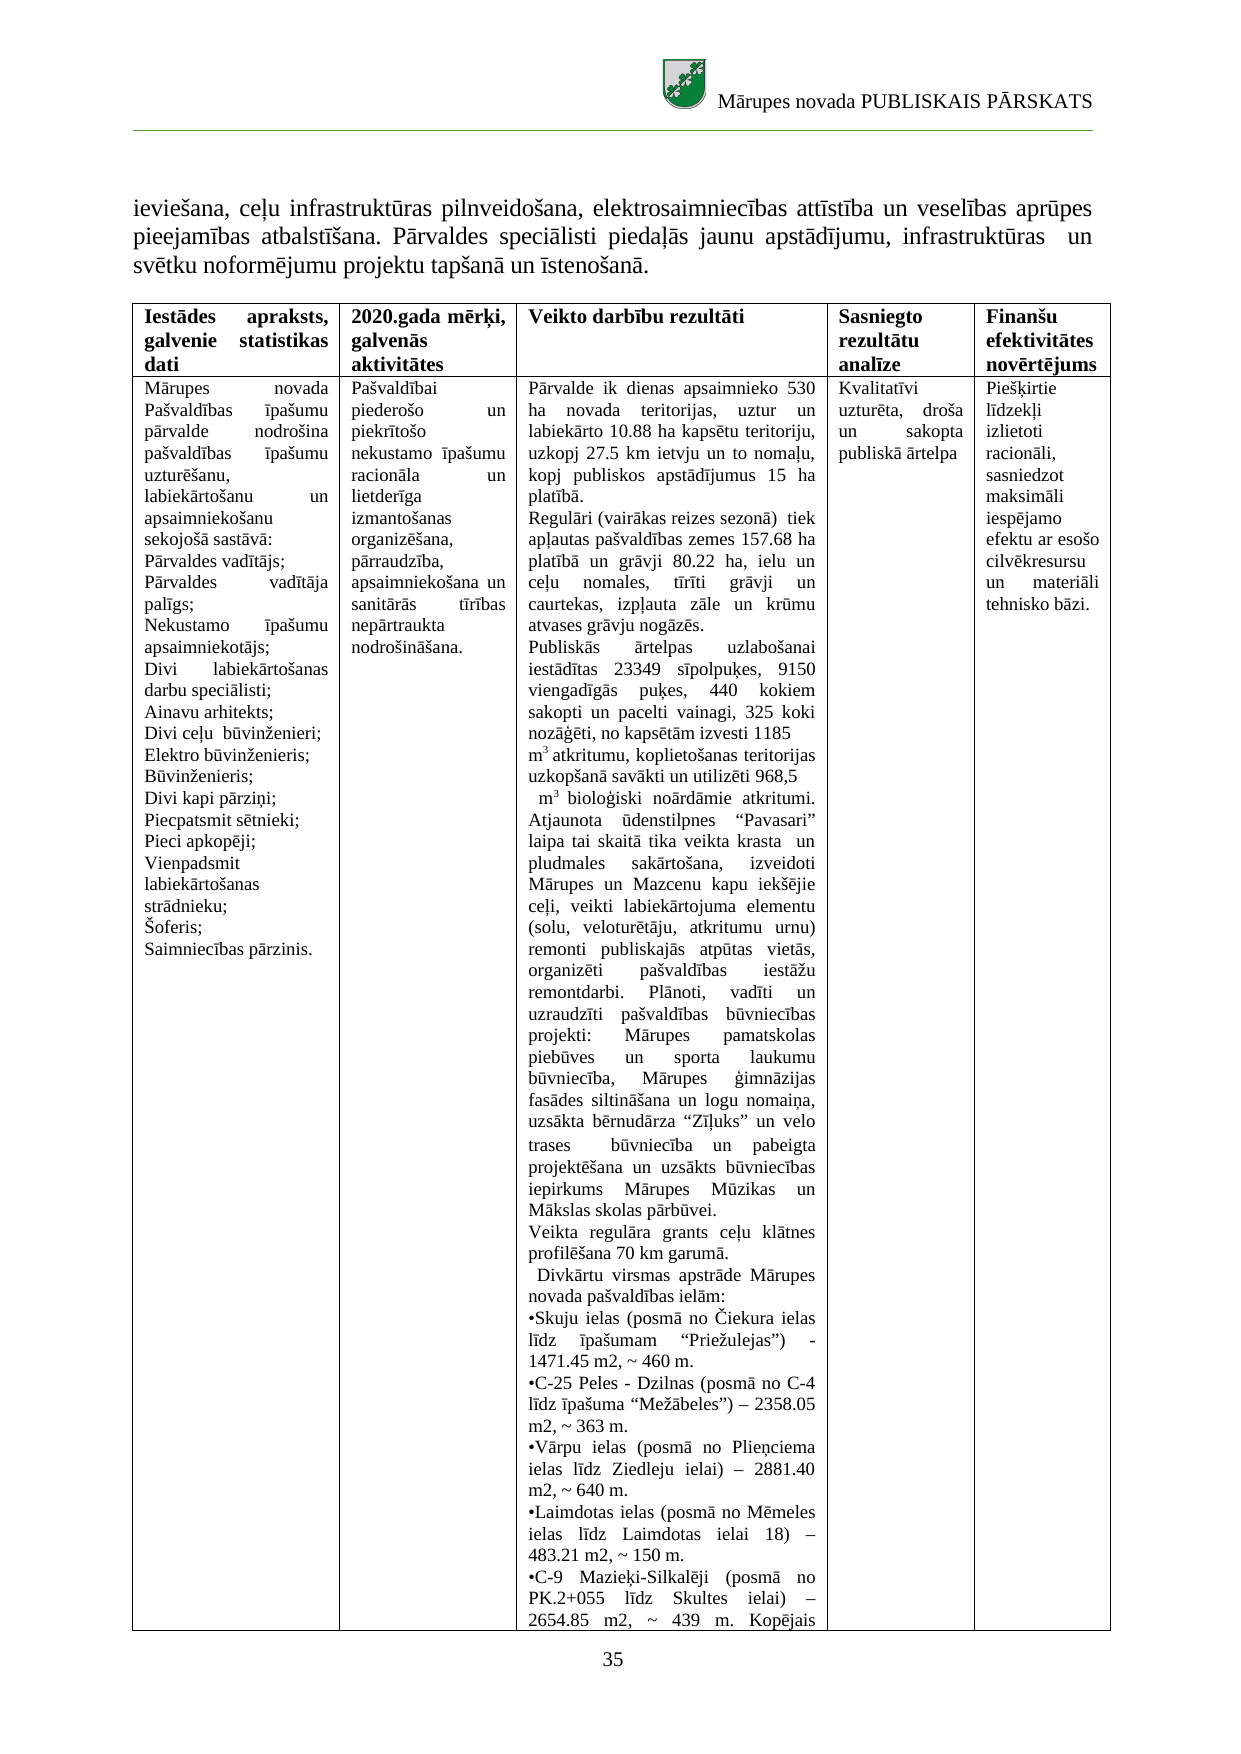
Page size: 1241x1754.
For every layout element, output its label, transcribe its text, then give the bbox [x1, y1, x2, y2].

table_header Iestādes apraksts, galvenie statistikas dati [133, 304, 339, 376]
table_header Sasniegto rezultātu analīze [828, 304, 974, 376]
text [133, 193, 1093, 279]
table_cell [340, 377, 516, 1630]
table_header Veikto darbību rezultāti [517, 304, 827, 376]
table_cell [975, 377, 1110, 1630]
picture [662, 59, 707, 109]
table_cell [133, 377, 339, 1630]
table_header 2020.gada mērķi, galvenās aktivitātes [340, 304, 516, 376]
table_header Finanšu efektivitātes novērtējums [975, 304, 1110, 376]
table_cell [828, 377, 974, 1630]
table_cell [517, 377, 827, 1630]
